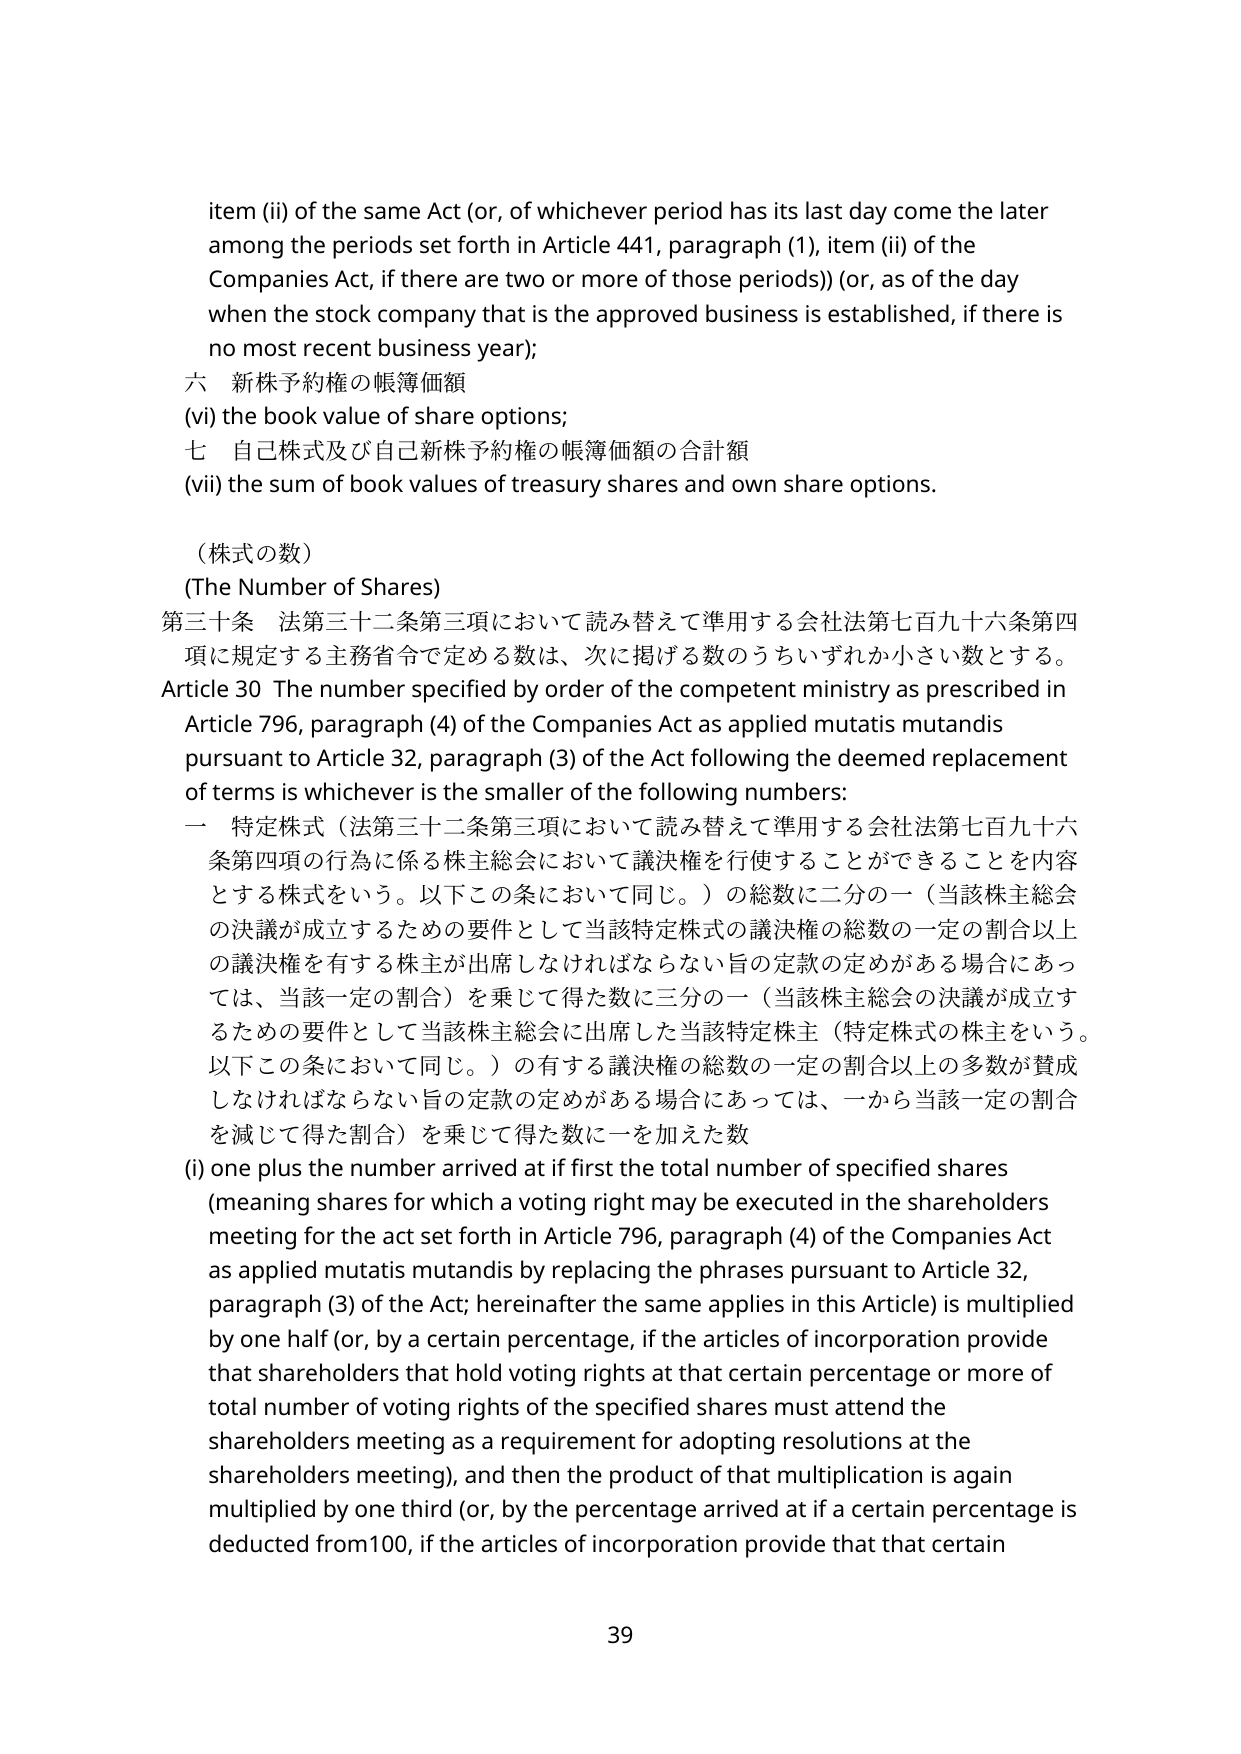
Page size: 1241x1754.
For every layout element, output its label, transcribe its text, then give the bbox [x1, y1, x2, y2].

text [184, 1150, 1079, 1560]
text (vi) the book value of share options; [184, 399, 1079, 433]
text (vii) the sum of book values of treasury shares and own share options. [184, 467, 1079, 501]
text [184, 194, 1079, 364]
text 第三十条 法第三十二条第三項において読み替えて準用する会社法第七百九十六条第四項に規定する主務省令で定める数は、次に掲げる数のうちいずれか小さい数とする。 [161, 604, 1079, 672]
text (The Number of Shares) [184, 569, 1079, 604]
text Article 30 The number specified by order of the competent ministry as prescribed in Article 796, paragraph (4) of the Companies Act as applied mutatis mutandis pursuant to Article 32, paragraph (3) of the Act following the deemed replacement of terms is whichever is the smaller of the following numbers: [161, 672, 1079, 809]
text 七 自己株式及び自己新株予約権の帳簿価額の合計額 [184, 433, 1079, 467]
text 一 特定株式（法第三十二条第三項において読み替えて準用する会社法第七百九十六条第四項の行為に係る株主総会において議決権を行使することができることを内容とする株式をいう。以下この条において同じ。）の総数に二分の一（当該株主総会の決議が成立するための要件として当該特定株式の議決権の総数の一定の割合以上の議決権を有する株主が出席しなければならない旨の定款の定めがある場合にあっては、当該一定の割合）を乗じて得た数に三分の一（当該株主総会の決議が成立するための要件として当該株主総会に出席した当該特定株主（特定株式の株主をいう。以下この条において同じ。）の有する議決権の総数の一定の割合以上の多数が賛成しなければならない旨の定款の定めがある場合にあっては、一から当該一定の割合を減じて得た割合）を乗じて得た数に一を加えた数 [184, 809, 1079, 1150]
text 六 新株予約権の帳簿価額 [184, 364, 1079, 399]
text （株式の数） [184, 535, 1079, 569]
